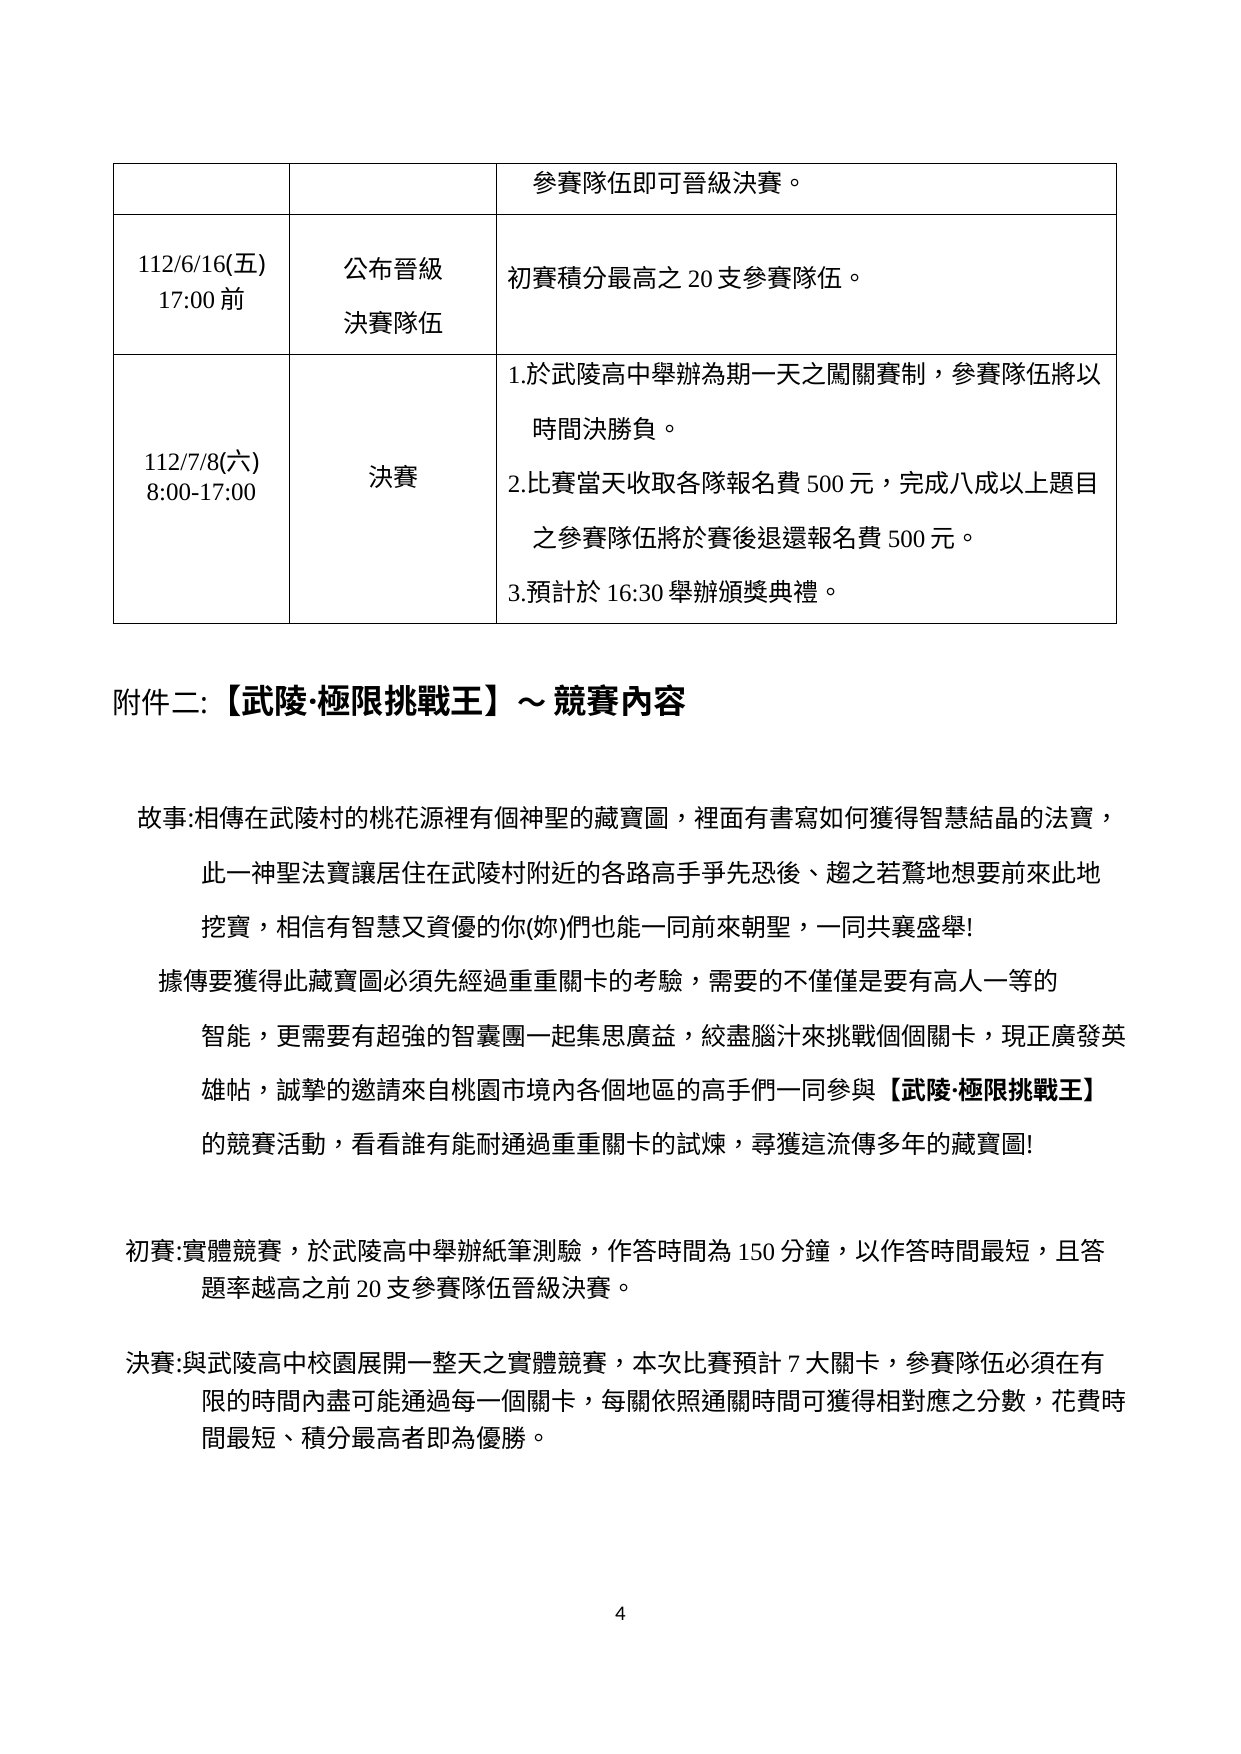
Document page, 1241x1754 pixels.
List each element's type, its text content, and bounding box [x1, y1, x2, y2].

text 題率越高之前20支參賽隊伍晉級決賽。 [112, 1268, 1128, 1305]
text 此一神聖法寶讓居住在武陵村附近的各路高手爭先恐後、趨之若鶩地想要前來此地 [112, 853, 1128, 889]
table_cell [497, 164, 1116, 214]
text 雄帖，誠摯的邀請來自桃園市境內各個地區的高手們一同參與【武陵·極限挑戰王】 [112, 1071, 1128, 1107]
table_cell 初賽 [290, 164, 496, 214]
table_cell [114, 164, 289, 214]
text 初賽:實體競賽，於武陵高中舉辦紙筆測驗，作答時間為150分鐘，以作答時間最短，且答 [112, 1230, 1128, 1268]
text 附件二:【武陵·極限挑戰王】～ 競賽內容 [112, 675, 1128, 723]
table_cell 決賽 [290, 355, 496, 623]
table_cell 初賽積分最高之20支參賽隊伍。 [497, 215, 1116, 354]
text 智能，更需要有超強的智囊團一起集思廣益，絞盡腦汁來挑戰個個關卡，現正廣發英 [112, 1016, 1128, 1052]
text 挖寶，相信有智慧又資優的你(妳)們也能一同前來朝聖，一同共襄盛舉! [112, 907, 1128, 944]
text 決賽:與武陵高中校園展開一整天之實體競賽，本次比賽預計7大關卡，參賽隊伍必須在有 [112, 1343, 1128, 1380]
table_cell 1.於武陵高中舉辦為期一天之闖關賽制，參賽隊伍將以時間決勝負。 2.比賽當天收取各隊報名費500元，完成八成以上題目 之參賽隊伍將於賽後退還報名費500元。 3.預計於16:30舉辦頒獎典禮。 [497, 355, 1116, 623]
table_cell 112/6/16(五) 17:00前 [114, 215, 289, 354]
text 故事:相傳在武陵村的桃花源裡有個神聖的藏寶圖，裡面有書寫如何獲得智慧結晶的法寶， [112, 799, 1128, 835]
text 據傳要獲得此藏寶圖必須先經過重重關卡的考驗，需要的不僅僅是要有高人一等的 [112, 962, 1128, 998]
text 限的時間內盡可能通過每一個關卡，每關依照通關時間可獲得相對應之分數，花費時間最短、積分最高者即為優勝。 [201, 1380, 1128, 1455]
table_cell 公布晉級 決賽隊伍 [290, 215, 496, 354]
table_cell 112/7/8(六) 8:00-17:00 [114, 355, 289, 623]
text 的競賽活動，看看誰有能耐通過重重關卡的試煉，尋獲這流傳多年的藏寶圖! [112, 1125, 1128, 1161]
